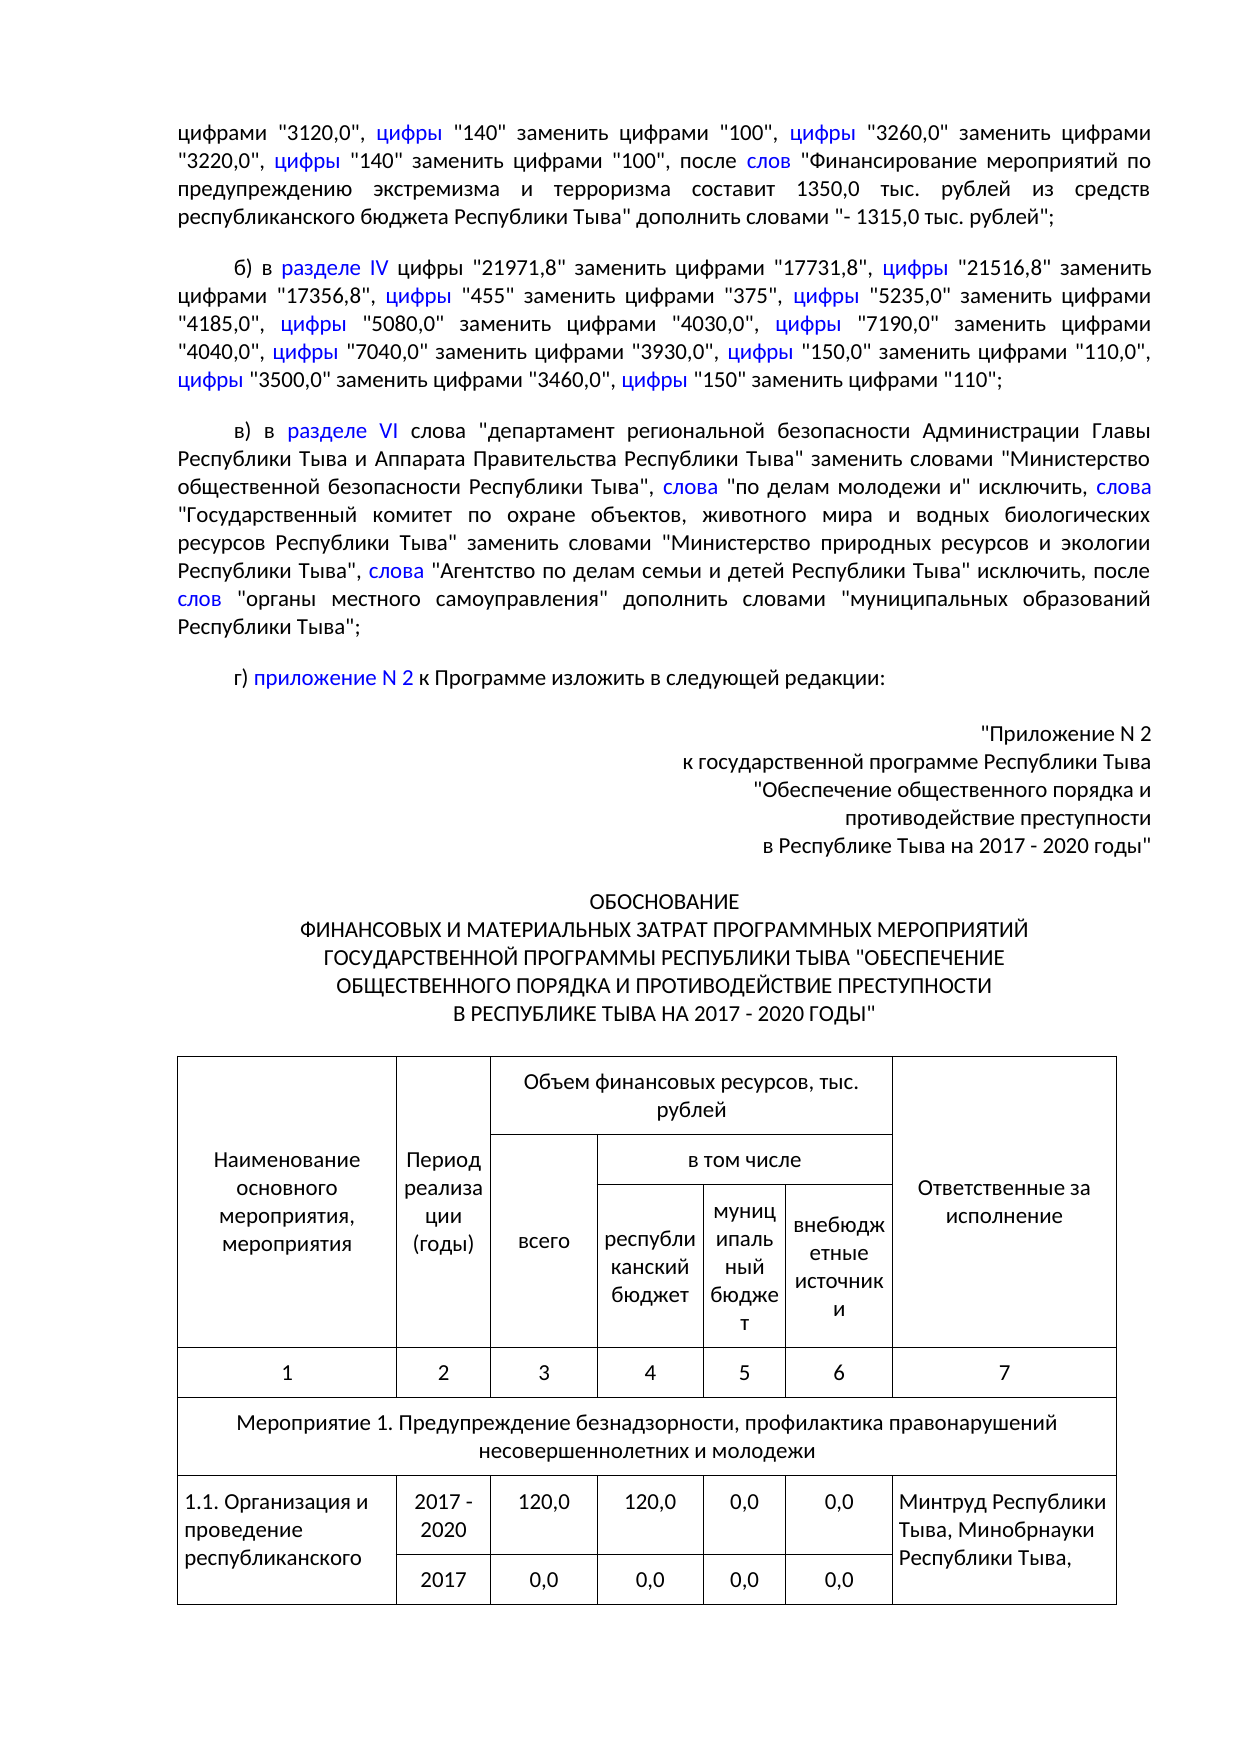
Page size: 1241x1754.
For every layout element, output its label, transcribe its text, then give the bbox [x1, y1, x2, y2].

table_cell всего [491, 1135, 597, 1347]
table_cell 120,0 [598, 1476, 703, 1553]
table_cell 120,0 [491, 1476, 597, 1553]
table_cell 0,0 [786, 1476, 892, 1553]
table_cell Минтруд Республики Тыва, Минобрнауки Республики Тыва, Минспорт Республики Тыва, МВД по Республике Тыва (по согласованию) [893, 1476, 1116, 1604]
text к государственной программе Республики Тыва [177, 747, 1152, 775]
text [177, 118, 1152, 230]
text "Приложение N 2 [177, 719, 1152, 747]
table_cell 3 [491, 1348, 597, 1397]
table_cell 6 [786, 1348, 892, 1397]
text б) в разделе IV цифры "21971,8" заменить цифрами "17731,8", цифры "21516,8" заменить цифрами "17356,8", цифры "455" заменить цифрами "375", цифры "5235,0" заменить цифрами "4185,0", цифры "5080,0" заменить цифрами "4030,0", цифры "7190,0" заменить цифрами "4040,0", цифры "7040,0" заменить цифрами "3930,0", цифры "150,0" заменить цифрами "110,0", цифры "3500,0" заменить цифрами "3460,0", цифры "150" заменить цифрами "110"; [177, 253, 1152, 393]
text ГОСУДАРСТВЕННОЙ ПРОГРАММЫ РЕСПУБЛИКИ ТЫВА "ОБЕСПЕЧЕНИЕ [177, 943, 1152, 971]
text ОБЩЕСТВЕННОГО ПОРЯДКА И ПРОТИВОДЕЙСТВИЕ ПРЕСТУПНОСТИ [177, 971, 1152, 999]
table_header Объем финансовых ресурсов, тыс. рублей [491, 1057, 892, 1134]
table_cell 0,0 [598, 1555, 703, 1604]
table_cell республиканский бюджет [598, 1185, 703, 1347]
table_cell 2017 - 2020 [397, 1476, 490, 1553]
text противодействие преступности [177, 803, 1152, 831]
table_cell муниципальный бюджет [704, 1185, 785, 1347]
table_cell 0,0 [704, 1555, 785, 1604]
text в Республике Тыва на 2017 - 2020 годы" [177, 831, 1152, 859]
table_cell 1.1. Организация и проведение республиканского конкурса на звание "Лучший отряд юных друзей полиции" [178, 1476, 396, 1604]
table_cell 2017 [397, 1555, 490, 1604]
table_cell 0,0 [786, 1555, 892, 1604]
table_cell 5 [704, 1348, 785, 1397]
table_cell Мероприятие 1. Предупреждение безнадзорности, профилактика правонарушений несовершеннолетних и молодежи [178, 1398, 1116, 1475]
table_header Ответственные за исполнение [893, 1057, 1116, 1347]
text В РЕСПУБЛИКЕ ТЫВА НА 2017 - 2020 ГОДЫ" [177, 999, 1152, 1027]
text ОБОСНОВАНИЕ [177, 887, 1152, 915]
table_header Наименование основного мероприятия, мероприятия [178, 1057, 396, 1347]
table_cell в том числе [598, 1135, 892, 1184]
text г) приложение N 2 к Программе изложить в следующей редакции: [177, 663, 1152, 691]
table_cell 0,0 [491, 1555, 597, 1604]
table_header Период реализации (годы) [397, 1057, 490, 1347]
table_cell 1 [178, 1348, 396, 1397]
text ФИНАНСОВЫХ И МАТЕРИАЛЬНЫХ ЗАТРАТ ПРОГРАММНЫХ МЕРОПРИЯТИЙ [177, 915, 1152, 943]
table_cell 7 [893, 1348, 1116, 1397]
table_cell 2 [397, 1348, 490, 1397]
table_cell внебюджетные источники [786, 1185, 892, 1347]
text "Обеспечение общественного порядка и [177, 775, 1152, 803]
table_cell 0,0 [704, 1476, 785, 1553]
table_cell 4 [598, 1348, 703, 1397]
text в) в разделе VI слова "департамент региональной безопасности Администрации Главы Республики Тыва и Аппарата Правительства Республики Тыва" заменить словами "Министерство общественной безопасности Республики Тыва", слова "по делам молодежи и" исключить, слова "Государственный комитет по охране объектов, животного мира и водных биологических ресурсов Республики Тыва" заменить словами "Министерство природных ресурсов и экологии Республики Тыва", слова "Агентство по делам семьи и детей Республики Тыва" исключить, после слов "органы местного самоуправления" дополнить словами "муниципальных образований Республики Тыва"; [177, 416, 1152, 640]
